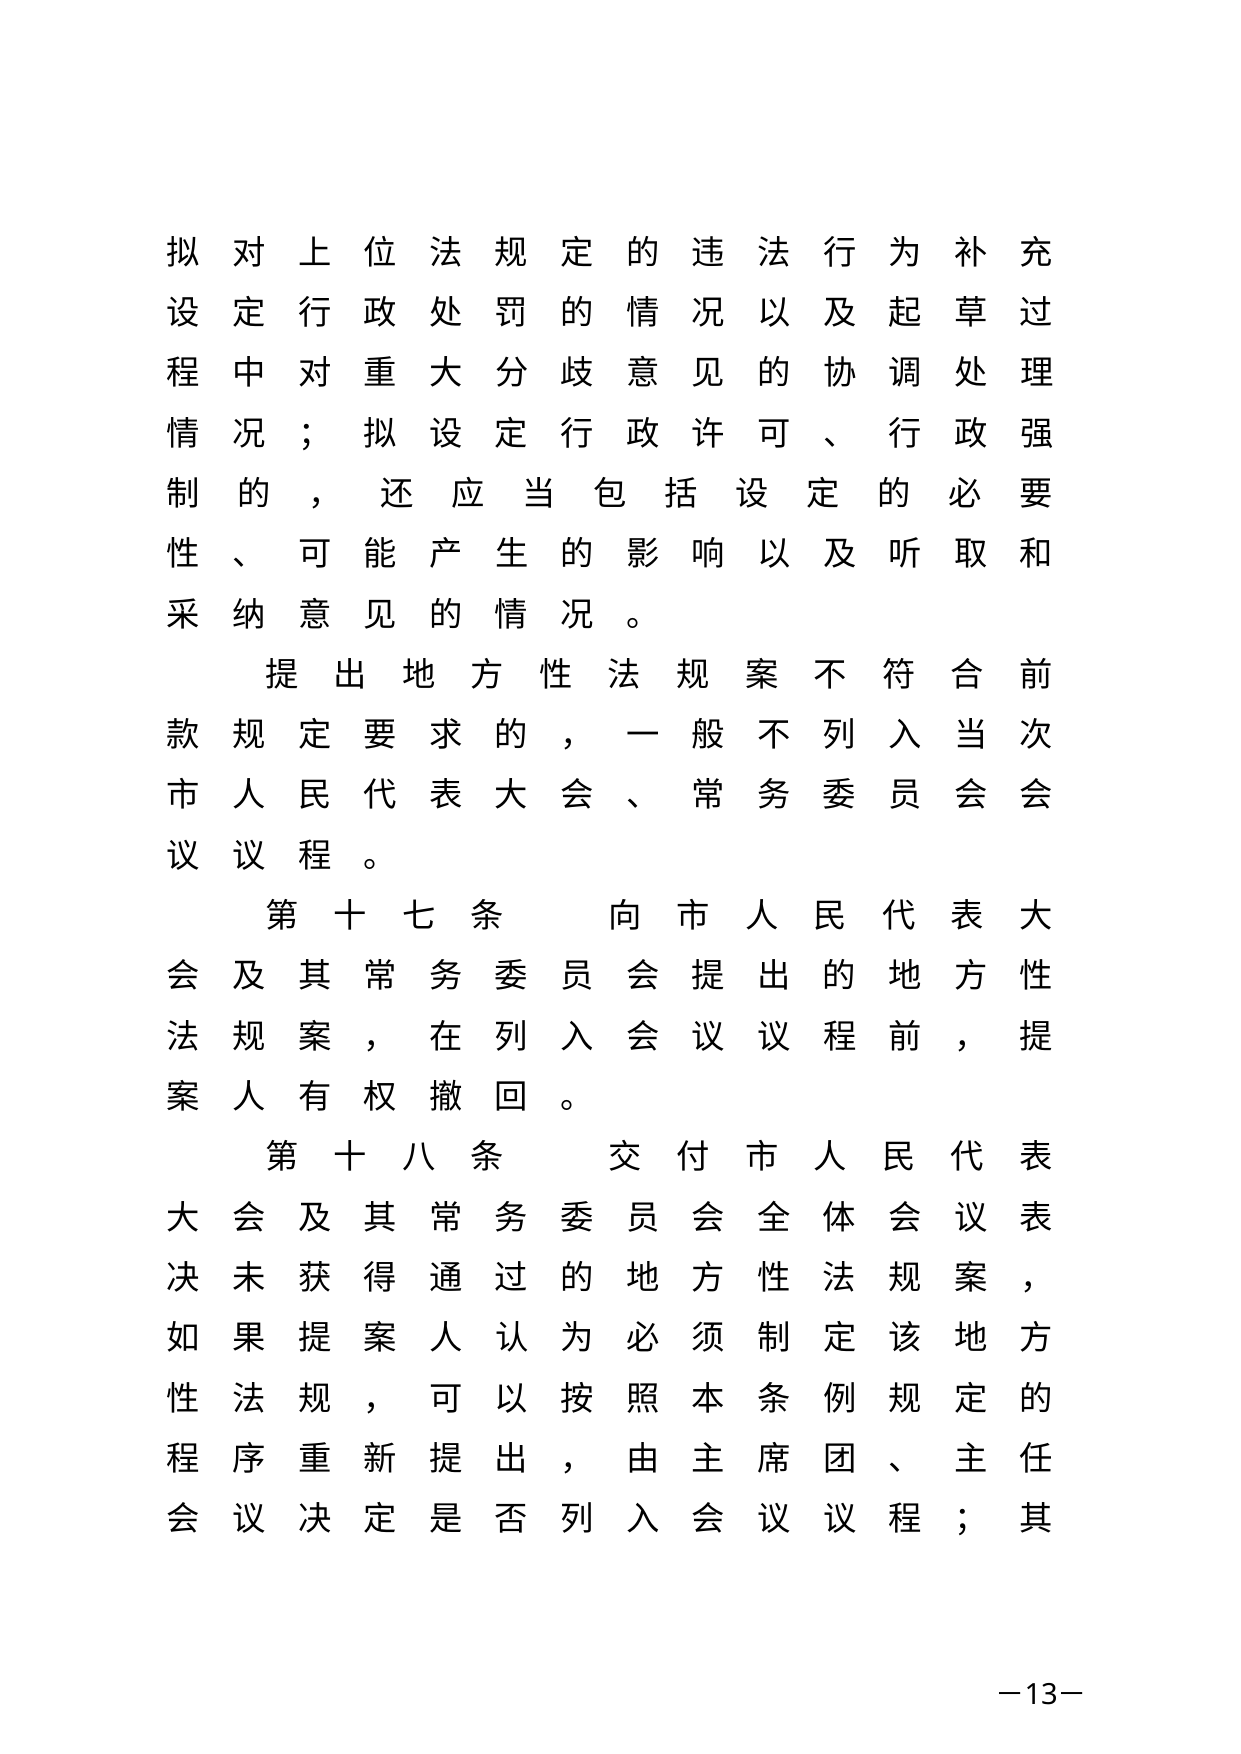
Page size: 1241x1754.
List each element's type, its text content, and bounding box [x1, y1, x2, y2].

text 提出地方性法规案不符合前款规定要求的，一般不列入当次市人民代表大会、常务委员会会议议程。 [167, 642, 1085, 883]
text 第十七条 向市人民代表大会及其常务委员会提出的地方性法规案，在列入会议议程前，提案人有权撤回。 [167, 883, 1085, 1124]
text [167, 219, 1085, 642]
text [167, 1124, 1085, 1546]
